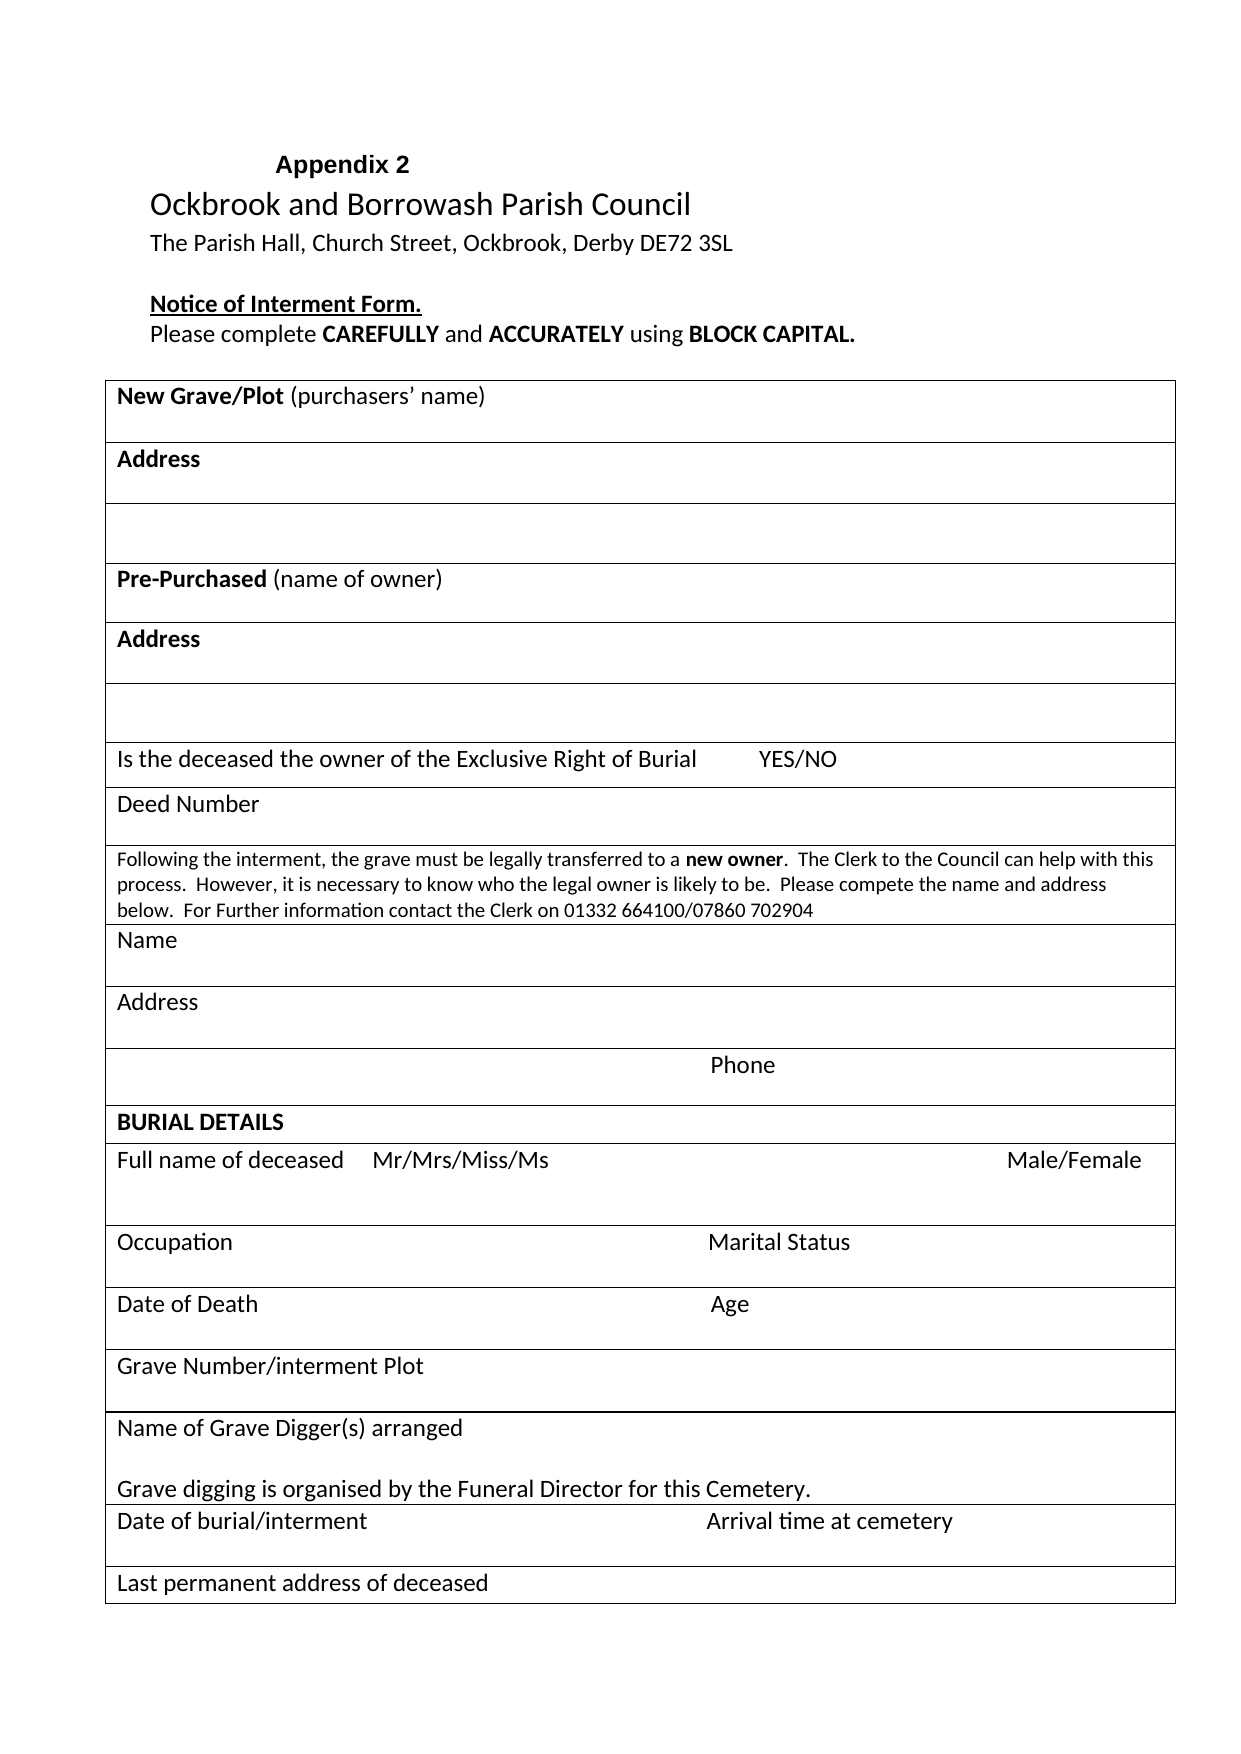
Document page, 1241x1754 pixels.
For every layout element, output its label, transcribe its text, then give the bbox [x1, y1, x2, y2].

table_cell Name [106, 925, 1175, 986]
text The Parish Hall, Church Street, Ockbrook, Derby DE72 3SL [150, 227, 1090, 257]
table_cell Address [106, 623, 1175, 683]
table_cell Is the deceased the owner of the Exclusive Right of Burial YES/NO [106, 743, 1175, 787]
table_cell BURIAL DETAILS [106, 1106, 1175, 1143]
table_cell Following the interment, the grave must be legally transferred to a new owner. The Clerk to the Council can help with this process. However, it is necessary to know who the legal owner is likely to be. Please compete the name and address below. For Further information contact the Clerk on 01332 664100/07860 702904 [106, 846, 1175, 924]
text Notice of Interment Form. [150, 288, 1090, 318]
text Appendix 2 [275, 150, 1090, 179]
text Please complete CAREFULLY and ACCURATELY using BLOCK CAPITAL. [150, 318, 1090, 349]
table_cell Full name of deceased Mr/Mrs/Miss/Ms Male/Female [106, 1144, 1175, 1225]
table_cell Date of Death Age [106, 1288, 1175, 1349]
table_header New Grave/Plot (purchasers’ name) [106, 381, 1175, 442]
table_cell Phone [106, 1049, 1175, 1105]
table_cell [106, 504, 1175, 562]
table_cell Occupation Marital Status [106, 1226, 1175, 1287]
table_cell Address [106, 987, 1175, 1048]
table_cell Grave Number/interment Plot [106, 1350, 1175, 1411]
table_cell Date of burial/interment Arrival time at cemetery [106, 1505, 1175, 1566]
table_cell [106, 1567, 1175, 1603]
table_cell Pre-Purchased (name of owner) [106, 564, 1175, 622]
text Ockbrook and Borrowash Parish Council [150, 183, 1090, 224]
table_cell Name of Grave Digger(s) arranged Grave digging is organised by the Funeral Director for this Cemetery. [106, 1413, 1175, 1504]
table_cell Address [106, 443, 1175, 503]
table_cell [106, 684, 1175, 742]
table_cell Deed Number [106, 788, 1175, 845]
